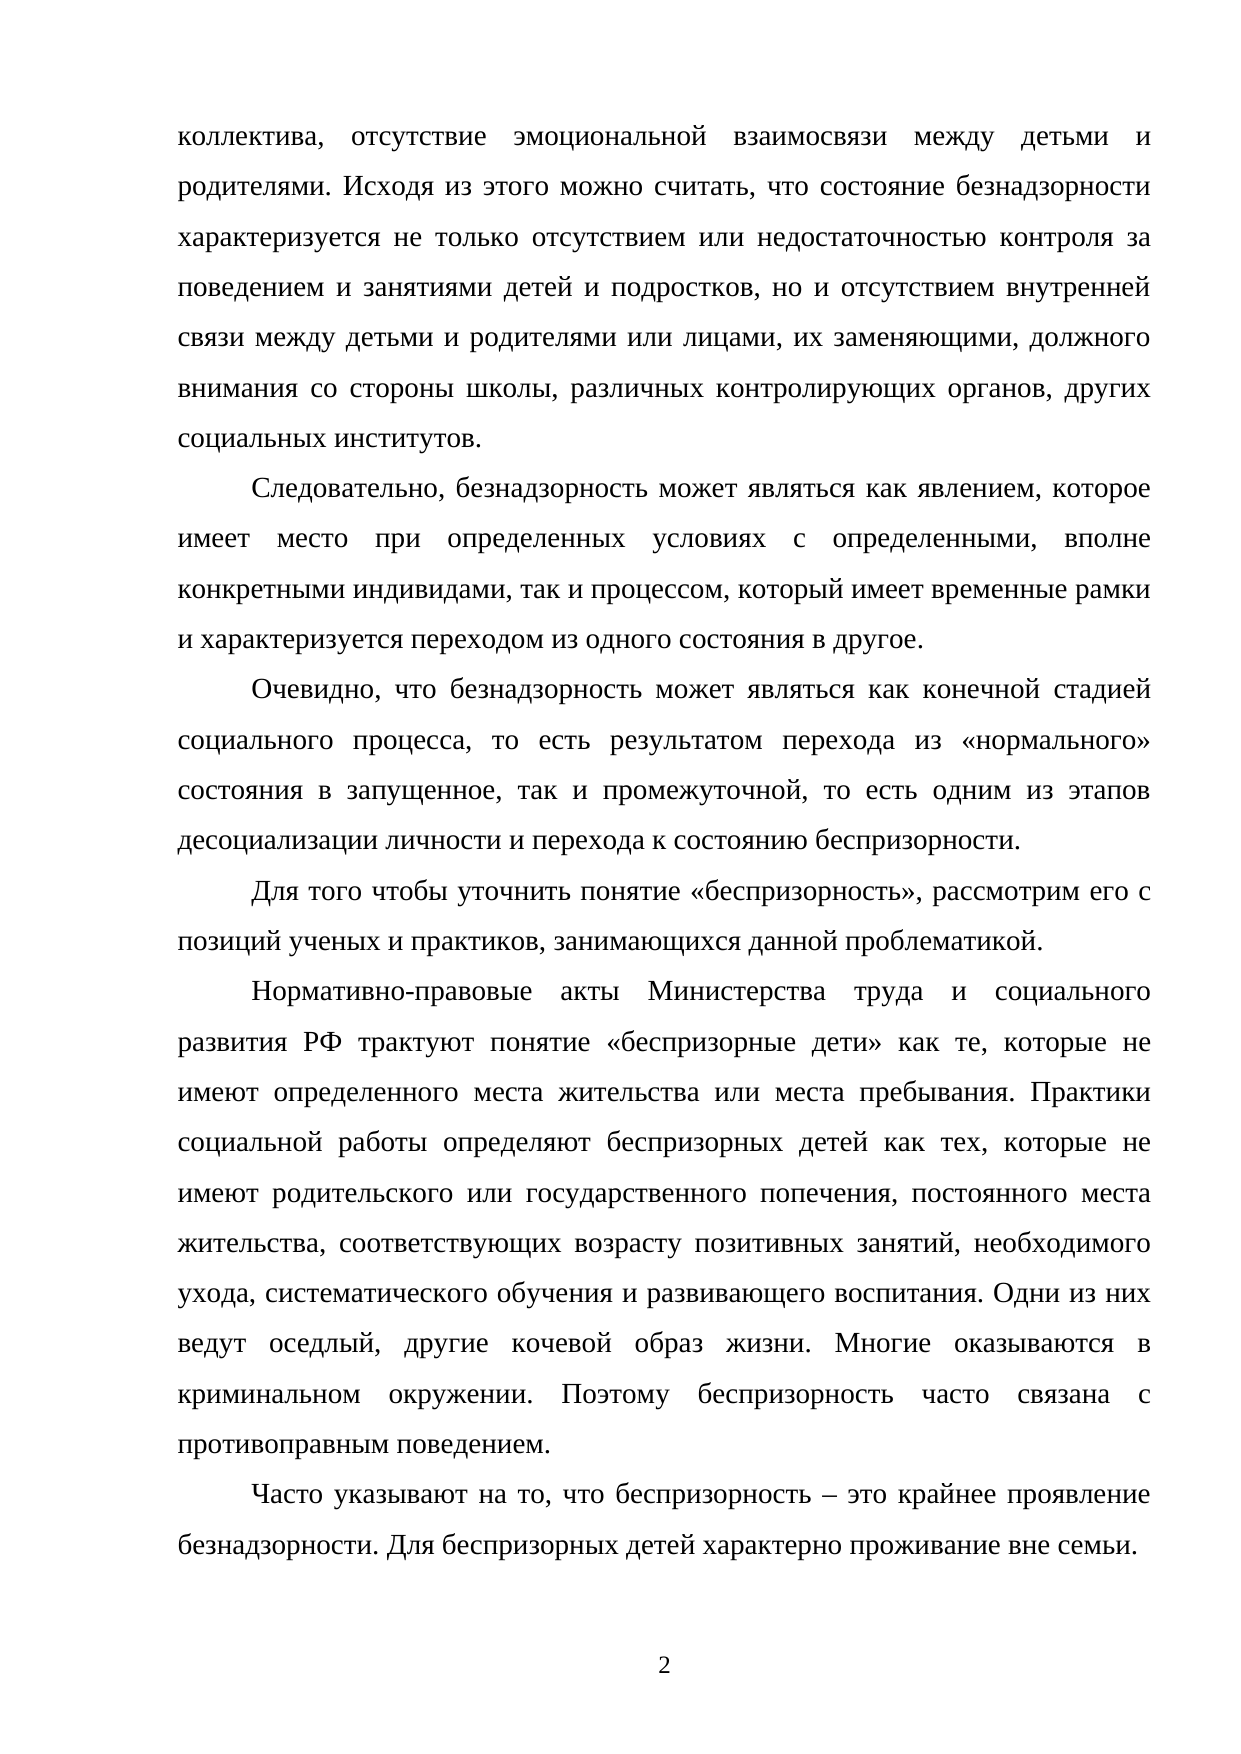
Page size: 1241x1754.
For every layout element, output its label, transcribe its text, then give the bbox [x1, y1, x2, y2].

text Следовательно, безнадзорность может являться как явлением, которое имеет место при определенных условиях с определенными, вполне конкретными индивидами, так и процессом, который имеет временные рамки и характеризуется переходом из одного состояния в другое. [177, 470, 1152, 655]
text Часто указывают на то, что беспризорность – это крайнее проявление безнадзорности. Для беспризорных детей характерно проживание вне семьи. [177, 1477, 1152, 1560]
text Очевидно, что безнадзорность может являться как конечной стадией социального процесса, то есть результатом перехода из «нормального» состояния в запущенное, так и промежуточной, то есть одним из этапов десоциализации личности и перехода к состоянию беспризорности. [177, 672, 1152, 856]
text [177, 118, 1152, 453]
text Нормативно-правовые акты Министерства труда и социального развития РФ трактуют понятие «беспризорные дети» как те, которые не имеют определенного места жительства или места пребывания. Практики социальной работы определяют беспризорных детей как тех, которые не имеют родительского или государственного попечения, постоянного места жительства, соответствующих возрасту позитивных занятий, необходимого ухода, систематического обучения и развивающего воспитания. Одни из них ведут оседлый, другие кочевой образ жизни. Многие оказываются в криминальном окружении. Поэтому беспризорность часто связана с противоправным поведением. [177, 973, 1152, 1460]
text Для того чтобы уточнить понятие «беспризорность», рассмотрим его с позиций ученых и практиков, занимающихся данной проблематикой. [177, 873, 1152, 957]
